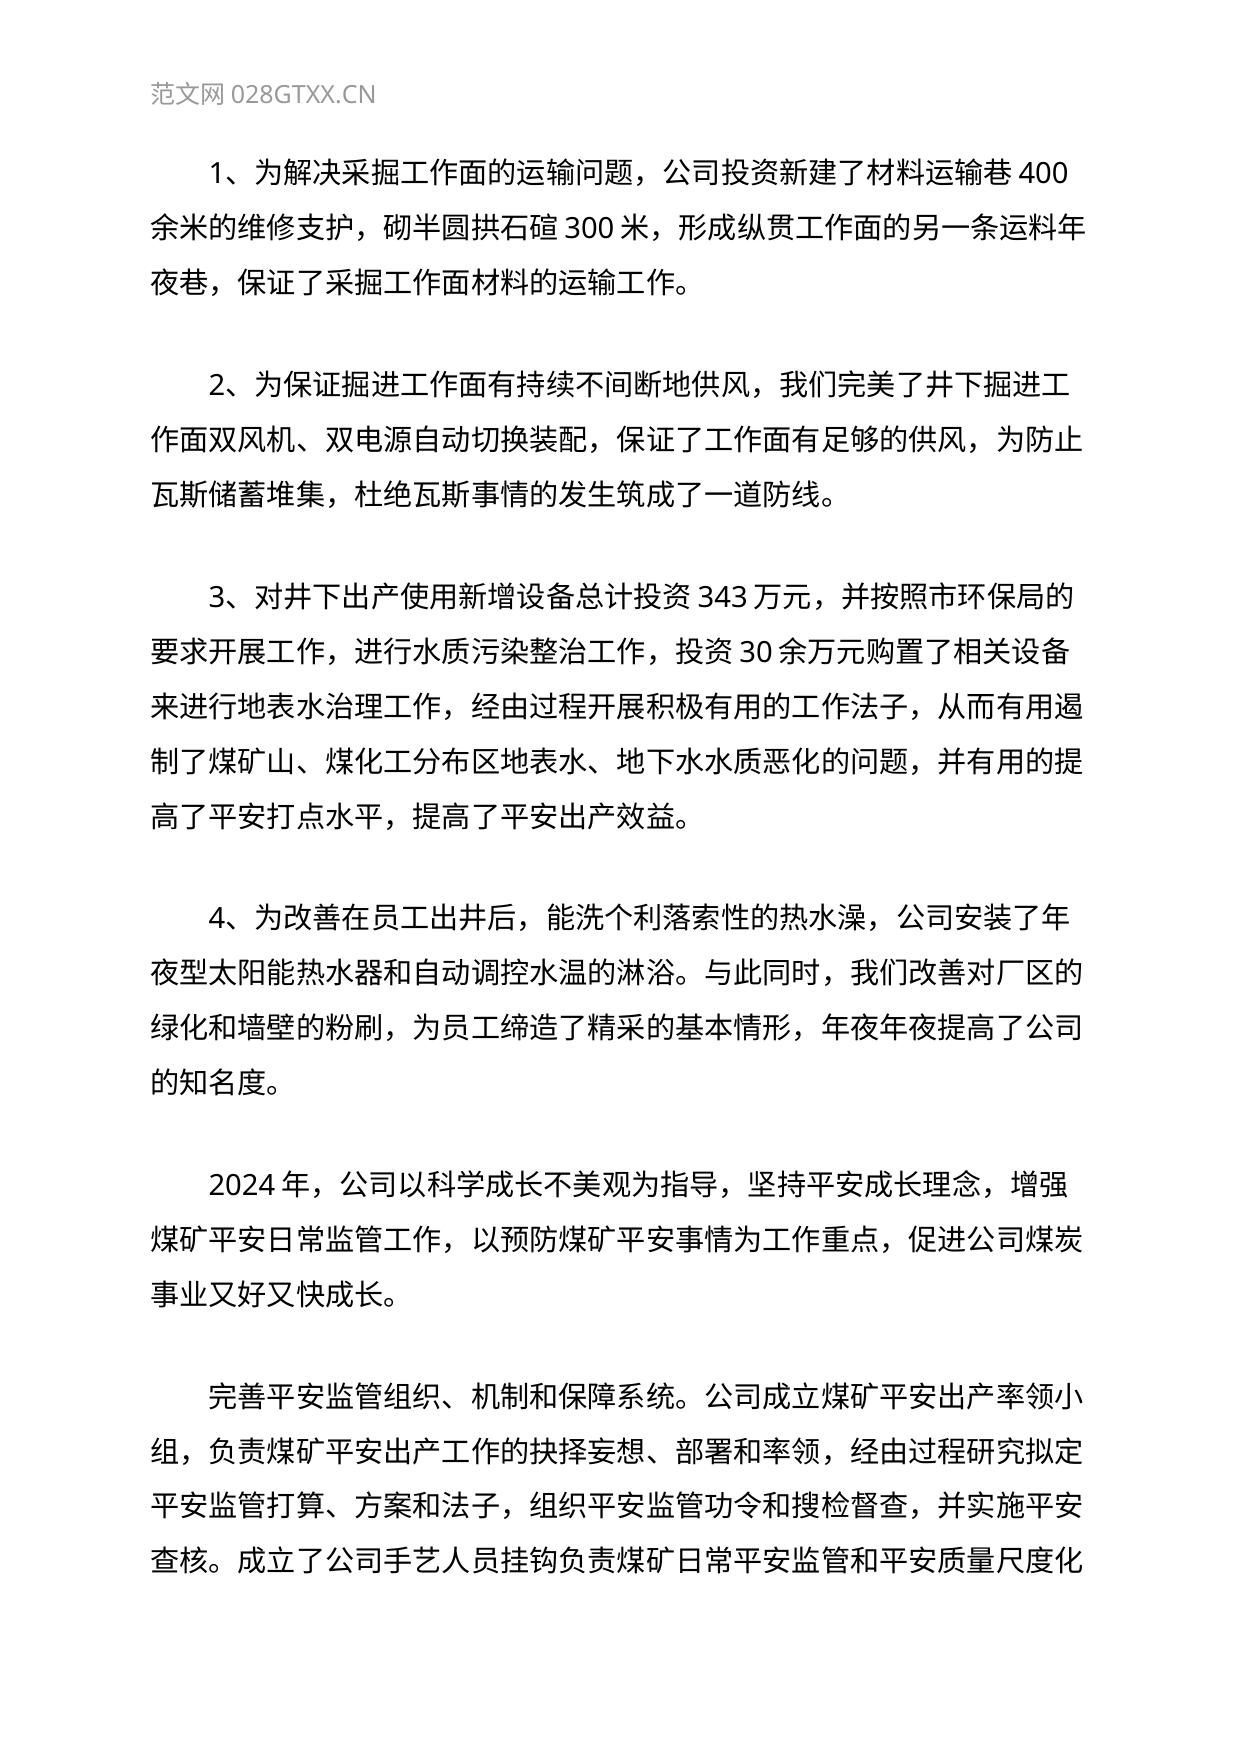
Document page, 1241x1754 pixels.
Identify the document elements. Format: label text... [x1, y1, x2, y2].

text 1、为解决采掘工作面的运输问题，公司投资新建了材料运输巷400余米的维修支护，砌半圆拱石碹300米，形成纵贯工作面的另一条运料年夜巷，保证了采掘工作面材料的运输工作。 [150, 150, 1090, 302]
text 4、为改善在员工出井后，能洗个利落索性的热水澡，公司安装了年夜型太阳能热水器和自动调控水温的淋浴。与此同时，我们改善对厂区的绿化和墙壁的粉刷，为员工缔造了精采的基本情形，年夜年夜提高了公司的知名度。 [150, 895, 1090, 1102]
text 2、为保证掘进工作面有持续不间断地供风，我们完美了井下掘进工作面双风机、双电源自动切换装配，保证了工作面有足够的供风，为防止瓦斯储蓄堆集，杜绝瓦斯事情的发生筑成了一道防线。 [150, 362, 1090, 514]
text 2024年，公司以科学成长不美观为指导，坚持平安成长理念，增强煤矿平安日常监管工作，以预防煤矿平安事情为工作重点，促进公司煤炭事业又好又快成长。 [150, 1162, 1090, 1314]
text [150, 1373, 1090, 1580]
text 3、对井下出产使用新增设备总计投资343万元，并按照市环保局的要求开展工作，进行水质污染整治工作，投资30余万元购置了相关设备来进行地表水治理工作，经由过程开展积极有用的工作法子，从而有用遏制了煤矿山、煤化工分布区地表水、地下水水质恶化的问题，并有用的提高了平安打点水平，提高了平安出产效益。 [150, 573, 1090, 836]
